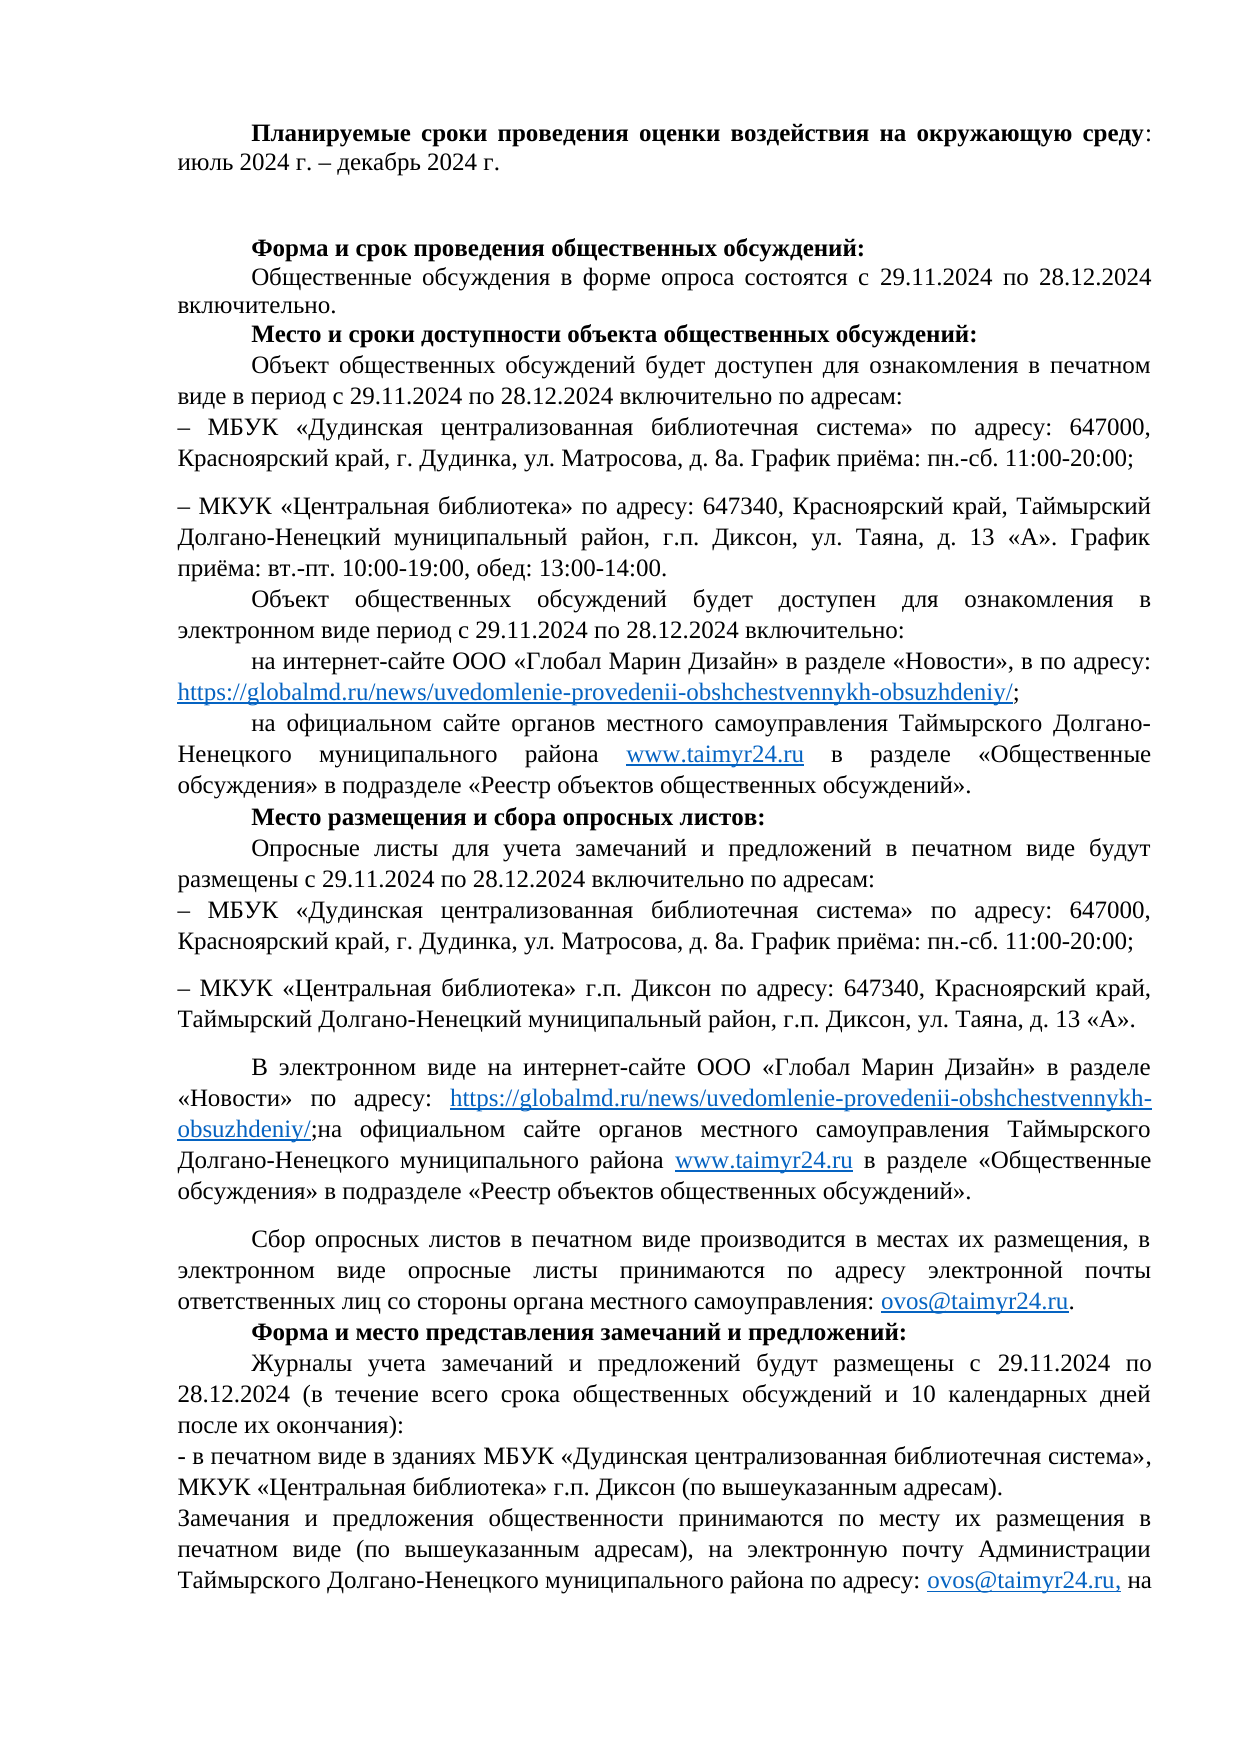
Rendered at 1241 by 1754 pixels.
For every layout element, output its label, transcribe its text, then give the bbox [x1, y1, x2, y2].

text – МКУК «Центральная библиотека» по адресу: 647340, Красноярский край, Таймырский Долгано-Ненецкий муниципальный район, г.п. Диксон, ул. Таяна, д. 13 «А». График приёма: вт.-пт. 10:00-19:00, обед: 13:00-14:00. [177, 491, 1152, 582]
text Форма и место представления замечаний и предложений: [177, 1317, 1152, 1346]
text на интернет-сайте ООО «Глобал Марин Дизайн» в разделе «Новости», в по адресу: https://globalmd.ru/news/uvedomlenie-provedenii-obshchestvennykh-obsuzhdeniy/; [177, 646, 1152, 706]
text на официальном сайте органов местного самоуправления Таймырского Долгано-Ненецкого муниципального района www.taimyr24.ru в разделе «Общественные обсуждения» в подразделе «Реестр объектов общественных обсуждений». [177, 708, 1152, 799]
text – МБУК «Дудинская централизованная библиотечная система» по адресу: 647000, Красноярский край, г. Дудинка, ул. Матросова, д. 8а. График приёма: пн.-сб. 11:00-20:00; [177, 895, 1152, 954]
text Планируемые сроки проведения оценки воздействия на окружающую среду: июль 2024 г. – декабрь 2024 г. [177, 118, 1152, 176]
text Объект общественных обсуждений будет доступен для ознакомления в печатном виде в период с 29.11.2024 по 28.12.2024 включительно по адресам: [177, 350, 1152, 410]
text Сбор опросных листов в печатном виде производится в местах их размещения, в электронном виде опросные листы принимаются по адресу электронной почты ответственных лиц со стороны органа местного самоуправления: ovos@taimyr24.ru. [177, 1224, 1152, 1315]
text Объект общественных обсуждений будет доступен для ознакомления в электронном виде период с 29.11.2024 по 28.12.2024 включительно: [177, 584, 1152, 644]
text – МБУК «Дудинская централизованная библиотечная система» по адресу: 647000, Красноярский край, г. Дудинка, ул. Матросова, д. 8а. График приёма: пн.-сб. 11:00-20:00; [177, 412, 1152, 472]
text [177, 1503, 1152, 1594]
text В электронном виде на интернет-сайте ООО «Глобал Марин Дизайн» в разделе «Новости» по адресу: https://globalmd.ru/news/uvedomlenie-provedenii-obshchestvennykh-obsuzhdeniy/;на официальном сайте органов местного самоуправления Таймырского Долгано-Ненецкого муниципального района www.taimyr24.ru в разделе «Общественные обсуждения» в подразделе «Реестр объектов общественных обсуждений». [177, 1052, 1152, 1205]
text – МКУК «Центральная библиотека» г.п. Диксон по адресу: 647340, Красноярский край, Таймырский Долгано-Ненецкий муниципальный район, г.п. Диксон, ул. Таяна, д. 13 «А». [177, 973, 1152, 1033]
text - в печатном виде в зданиях МБУК «Дудинская централизованная библиотечная система», МКУК «Центральная библиотека» г.п. Диксон (по вышеуказанным адресам). [177, 1441, 1152, 1501]
text Опросные листы для учета замечаний и предложений в печатном виде будут размещены с 29.11.2024 по 28.12.2024 включительно по адресам: [177, 833, 1152, 892]
text Журналы учета замечаний и предложений будут размещены с 29.11.2024 по 28.12.2024 (в течение всего срока общественных обсуждений и 10 календарных дней после их окончания): [177, 1348, 1152, 1439]
text Форма и срок проведения общественных обсуждений: [177, 233, 1152, 262]
text Место и сроки доступности объекта общественных обсуждений: [177, 319, 1152, 348]
text Общественные обсуждения в форме опроса состоятся с 29.11.2024 по 28.12.2024 включительно. [177, 262, 1152, 319]
text Место размещения и сбора опросных листов: [177, 802, 1152, 830]
